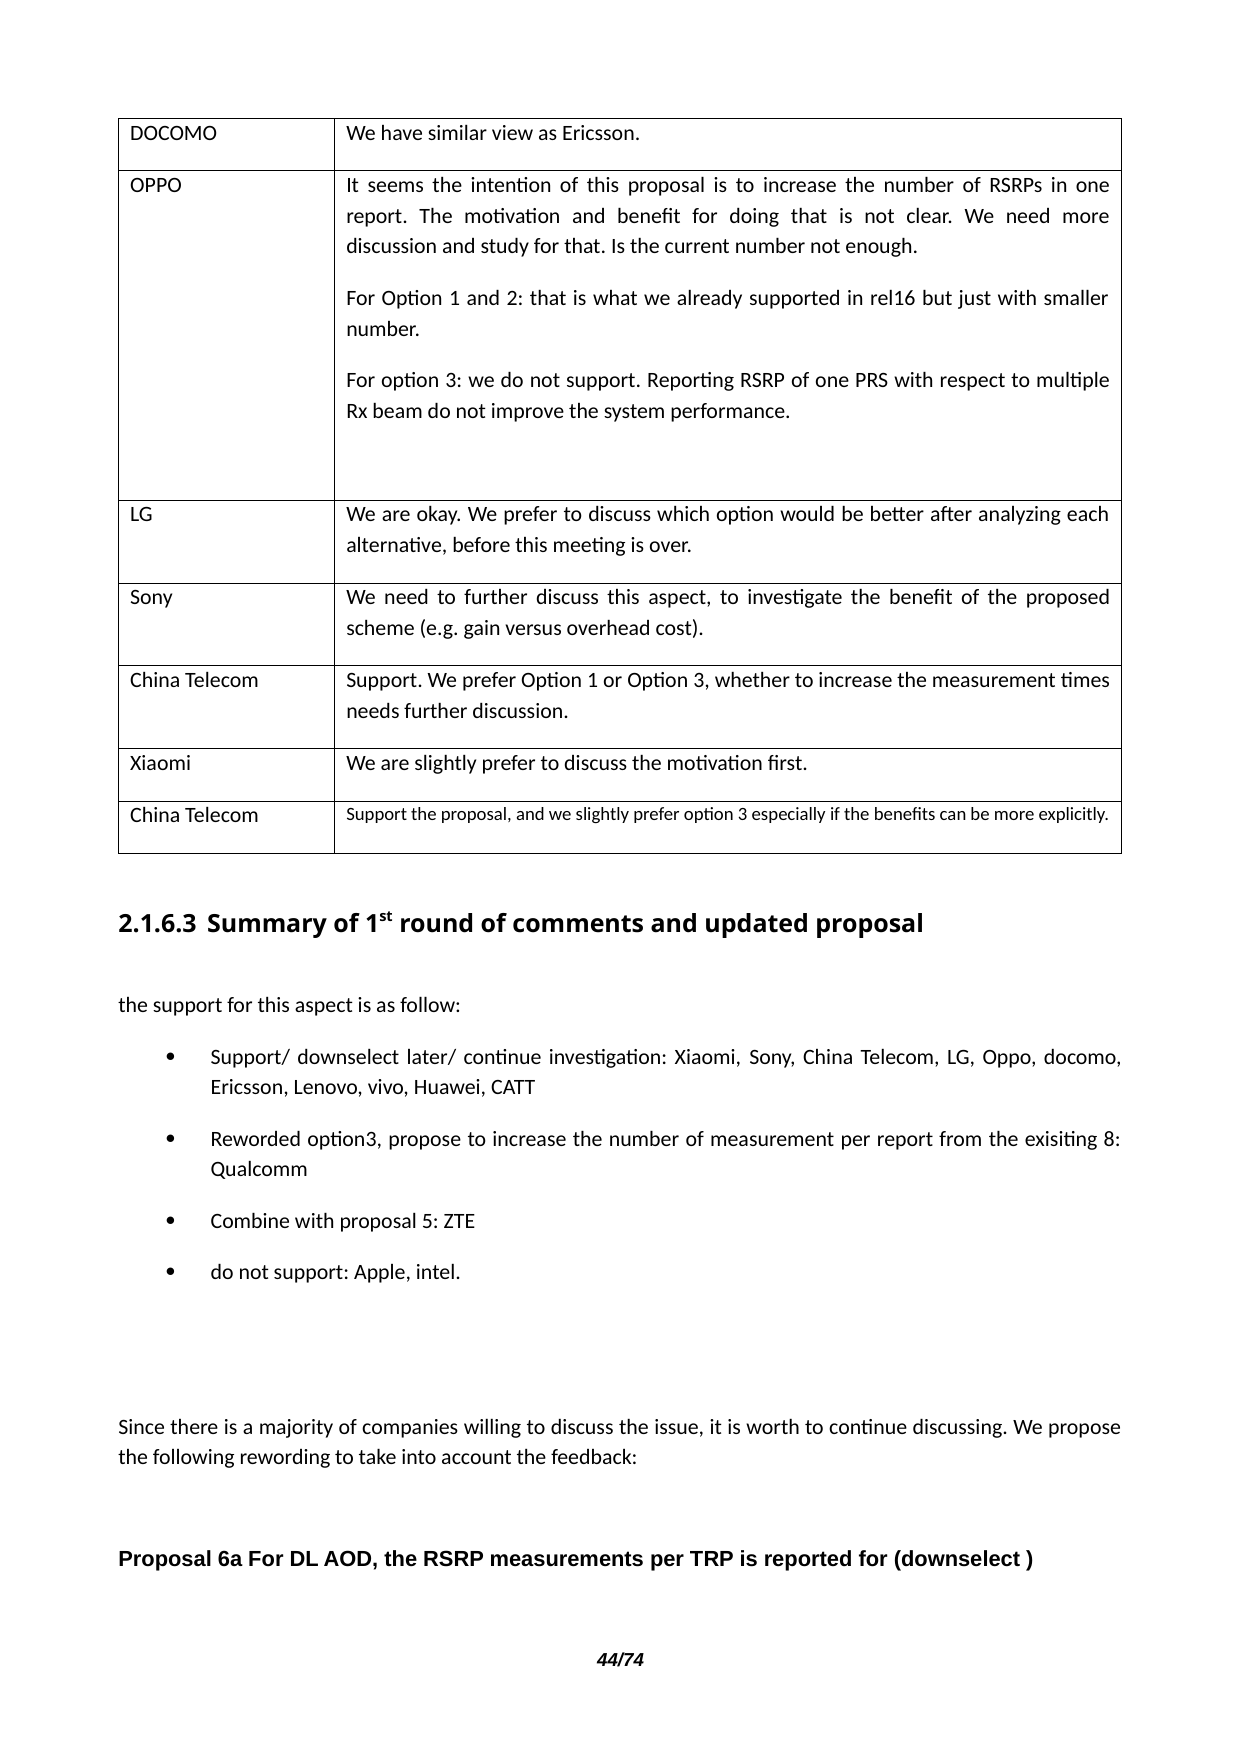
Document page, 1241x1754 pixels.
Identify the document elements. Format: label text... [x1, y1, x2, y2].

list Support/ downselect later/ continue investigation: Xiaomi, Sony, China Telecom, LG, Oppo, docomo, Ericsson, Lenovo, vivo, Huawei, CATT [167, 1043, 1122, 1100]
table_cell We need to further discuss this aspect, to investigate the benefit of the proposed scheme (e.g. gain versus overhead cost). [335, 584, 1121, 665]
text the support for this aspect is as follow: [118, 991, 1122, 1018]
table_cell We are okay. We prefer to discuss which option would be better after analyzing each alternative, before this meeting is over. [335, 501, 1121, 582]
list do not support: Apple, intel. [167, 1258, 1122, 1285]
table_cell LG [119, 501, 334, 582]
table_cell DOCOMO [119, 119, 334, 170]
text Since there is a majority of companies willing to discuss the issue, it is worth to continue discussing. We propose the following rewording to take into account the feedback: [118, 1413, 1122, 1470]
list Combine with proposal 5: ZTE [167, 1207, 1122, 1234]
subtitle Summary of 1st round of comments and updated proposal [118, 905, 1122, 939]
table_cell Xiaomi [119, 749, 334, 801]
table_cell OPPO [119, 171, 334, 499]
text Proposal 6a For DL AOD, the RSRP measurements per TRP is reported for (downselect ) [118, 1546, 1122, 1572]
table_cell We are slightly prefer to discuss the motivation first. [335, 749, 1121, 801]
table_cell China Telecom [119, 802, 334, 853]
table_cell Support the proposal, and we slightly prefer option 3 especially if the benefits can be more explicitly. [335, 802, 1121, 853]
table_cell China Telecom [119, 666, 334, 748]
list Reworded option3, propose to increase the number of measurement per report from the exisiting 8: Qualcomm [167, 1125, 1122, 1182]
table_cell We have similar view as Ericsson. [335, 119, 1121, 170]
table_cell It seems the intention of this proposal is to increase the number of RSRPs in one report. The motivation and benefit for doing that is not clear. We need more discussion and study for that. Is the current number not enough. For Option 1 and 2: that is what we already supported in rel16 but just with smaller number. For option 3: we do not support. Reporting RSRP of one PRS with respect to multiple Rx beam do not improve the system performance. [335, 171, 1121, 499]
table_cell Sony [119, 584, 334, 665]
table_cell Support. We prefer Option 1 or Option 3, whether to increase the measurement times needs further discussion. [335, 666, 1121, 748]
